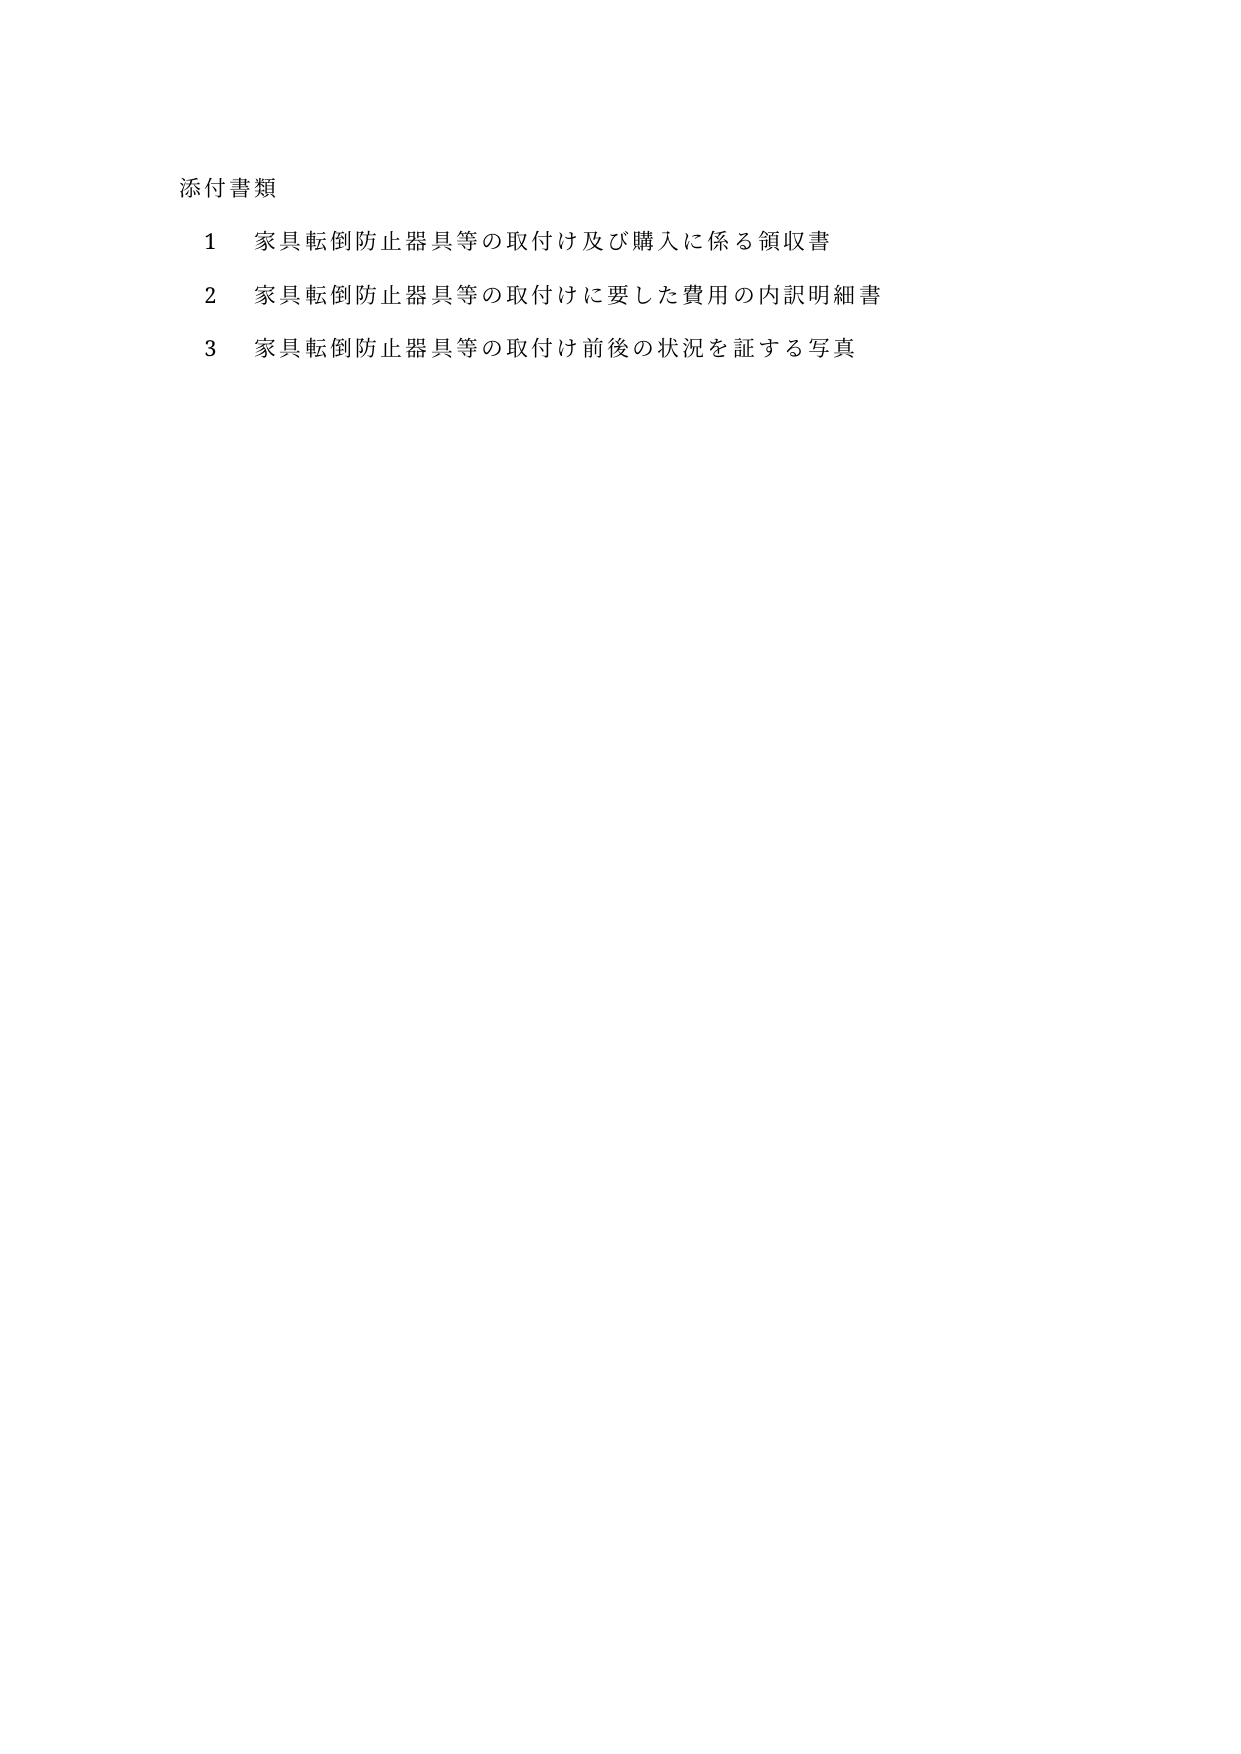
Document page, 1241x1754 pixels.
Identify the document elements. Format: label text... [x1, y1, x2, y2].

text 添付書類 [179, 160, 1061, 213]
text 1 家具転倒防止器具等の取付け及び購入に係る領収書 [179, 213, 1061, 267]
text 3 家具転倒防止器具等の取付け前後の状況を証する写真 [179, 321, 1061, 374]
text 2 家具転倒防止器具等の取付けに要した費用の内訳明細書 [179, 267, 1061, 321]
